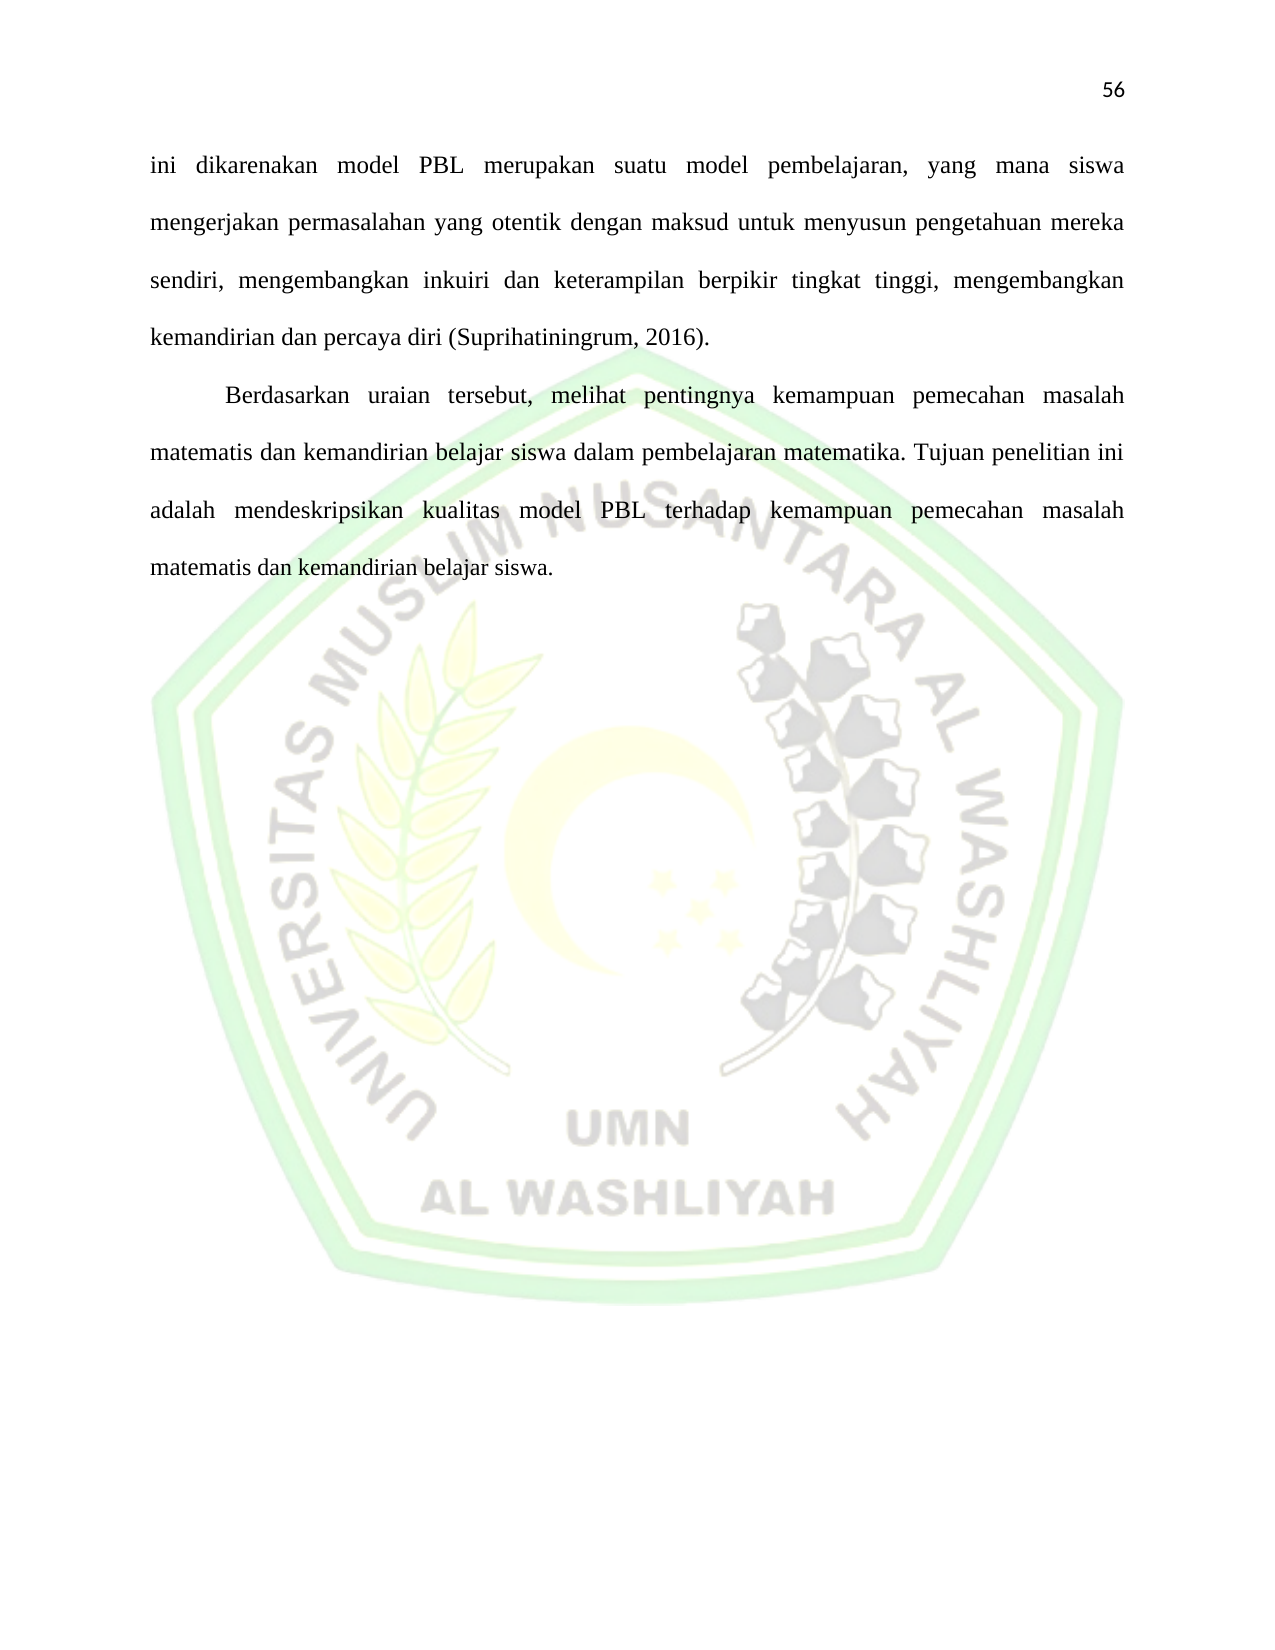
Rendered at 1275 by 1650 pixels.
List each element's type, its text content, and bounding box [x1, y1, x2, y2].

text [150, 150, 1125, 351]
text Berdasarkan uraian tersebut, melihat pentingnya kemampuan pemecahan masalah matematis dan kemandirian belajar siswa dalam pembelajaran matematika. Tujuan penelitian ini adalah mendeskripsikan kualitas model PBL terhadap kemampuan pemecahan masalah matematis dan kemandirian belajar siswa. [150, 380, 1125, 581]
